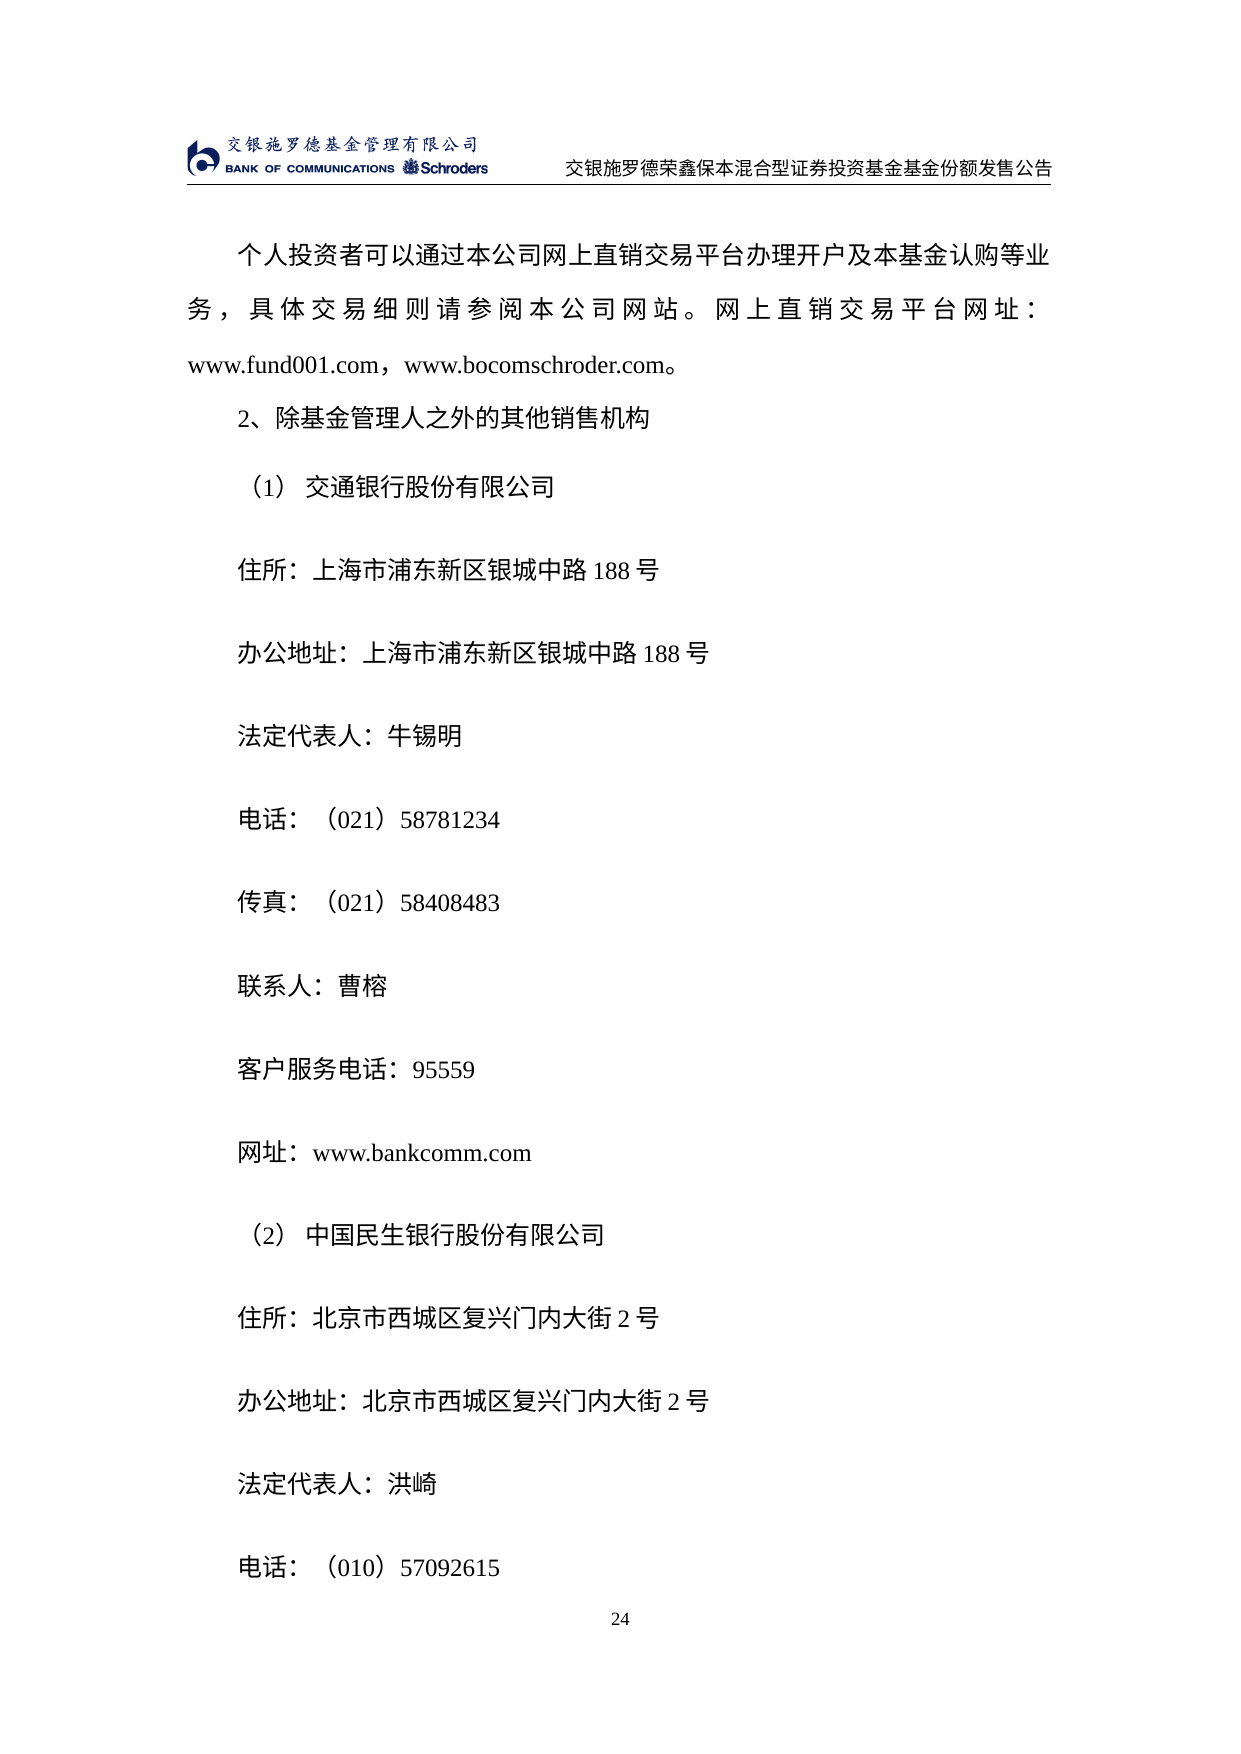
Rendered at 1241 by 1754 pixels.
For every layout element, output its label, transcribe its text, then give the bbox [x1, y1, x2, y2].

text 办公地址：北京市西城区复兴门内大街2号 [187, 1367, 1053, 1432]
text 办公地址：上海市浦东新区银城中路188号 [187, 619, 1053, 684]
text （2） 中国民生银行股份有限公司 [187, 1201, 1053, 1266]
text 法定代表人：牛锡明 [187, 702, 1053, 767]
text 电话：（010）57092615 [187, 1533, 1053, 1598]
text 法定代表人：洪崎 [187, 1450, 1053, 1515]
text 个人投资者可以通过本公司网上直销交易平台办理开户及本基金认购等业务，具体交易细则请参阅本公司网站。网上直销交易平台网址：www.fund001.com，www.bocomschroder.com。 [187, 235, 1053, 380]
text 住所：上海市浦东新区银城中路188号 [187, 536, 1053, 601]
picture [187, 136, 488, 176]
text 传真：（021）58408483 [187, 868, 1053, 933]
text 2、除基金管理人之外的其他销售机构 [187, 398, 1053, 435]
text 电话：（021）58781234 [187, 785, 1053, 850]
text 住所：北京市西城区复兴门内大街2号 [187, 1284, 1053, 1349]
text 联系人：曹榕 [187, 952, 1053, 1017]
text 网址：www.bankcomm.com [187, 1118, 1053, 1183]
text 客户服务电话：95559 [187, 1035, 1053, 1100]
text （1） 交通银行股份有限公司 [187, 453, 1053, 518]
